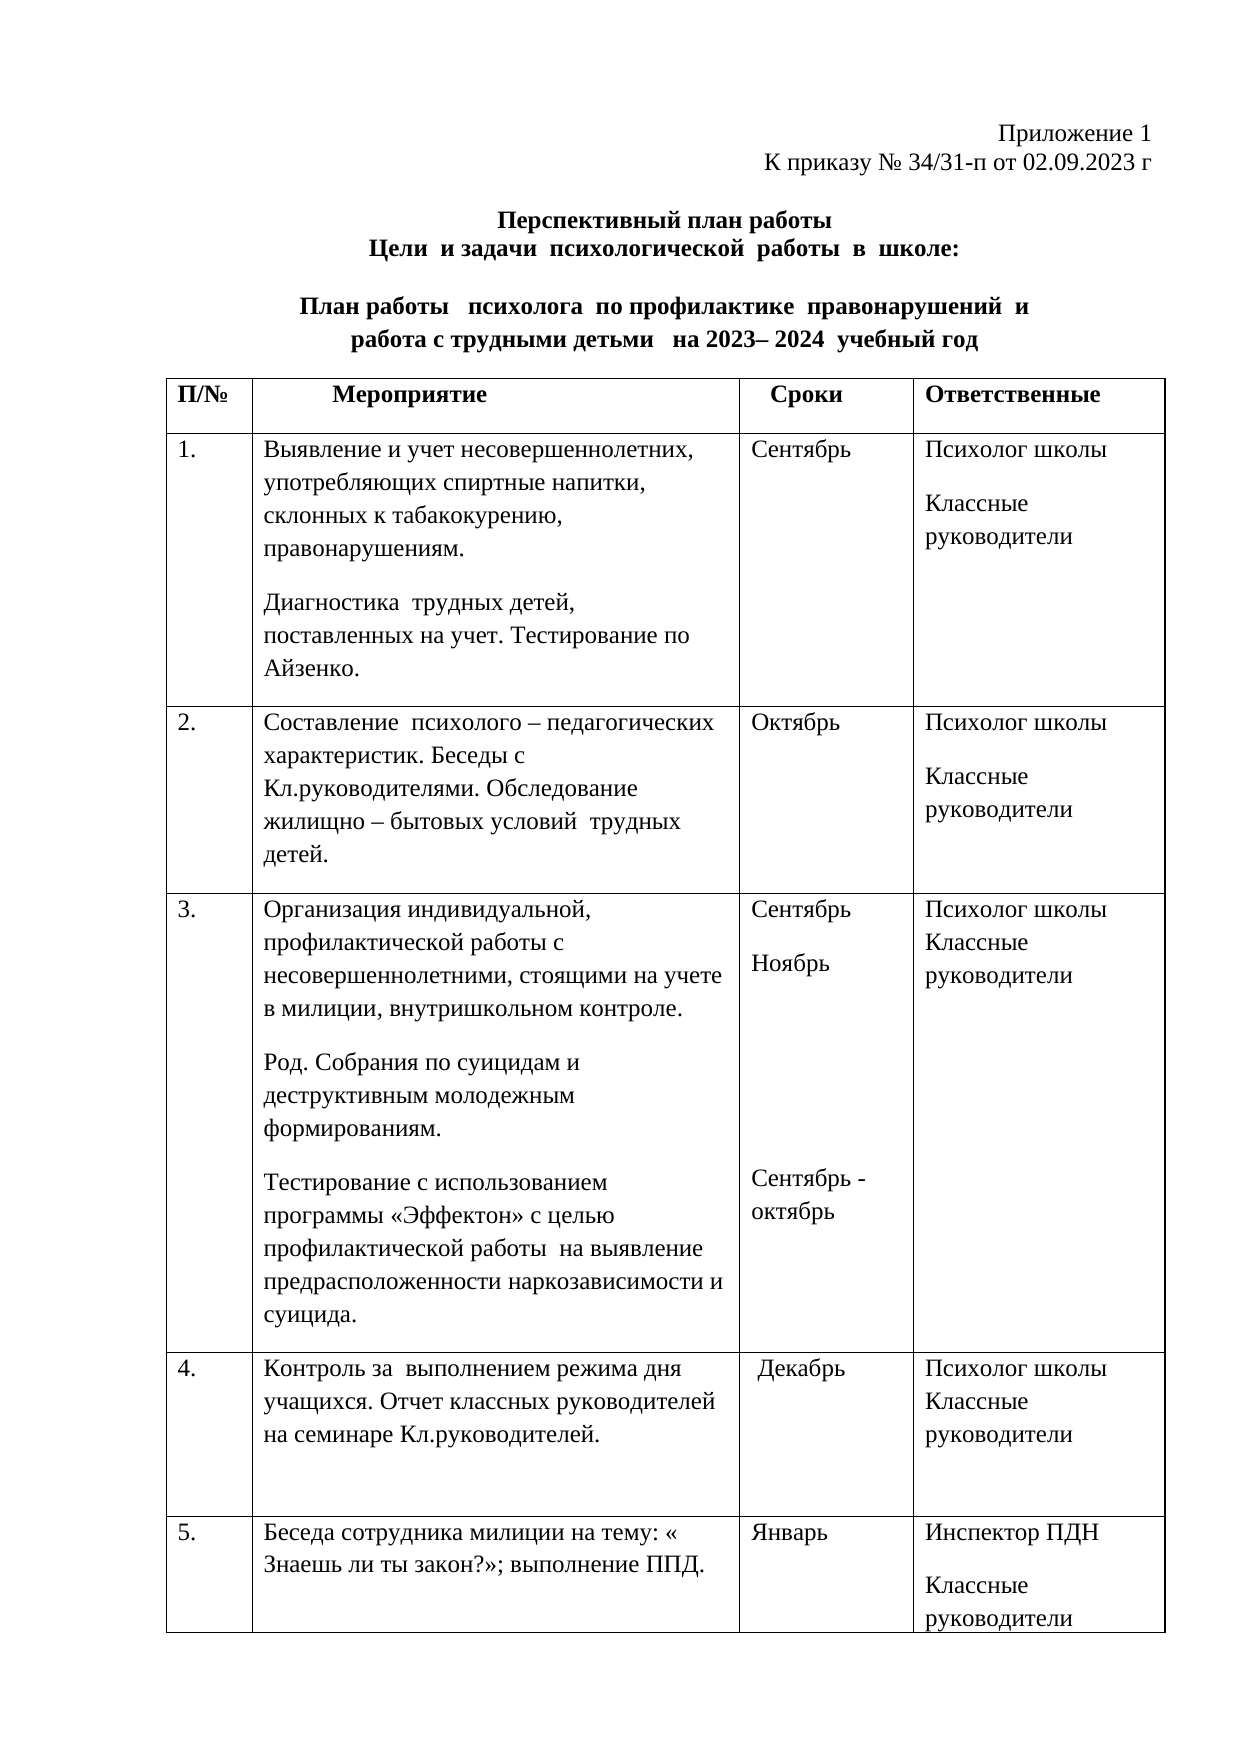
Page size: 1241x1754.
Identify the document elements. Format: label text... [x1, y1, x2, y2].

table_cell 1. [167, 434, 252, 706]
table_cell Психолог школы Классные руководители [914, 894, 1164, 1352]
table_cell Сентябрь Ноябрь Сентябрь -октябрь [740, 894, 913, 1352]
table_header П/№ [167, 379, 252, 433]
table_cell 5. [167, 1517, 252, 1632]
table_cell 3. [167, 894, 252, 1352]
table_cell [914, 1517, 1164, 1632]
table_header Ответственные [914, 379, 1164, 433]
table_cell 4. [167, 1353, 252, 1516]
table_cell Январь [740, 1517, 913, 1632]
table_cell Октябрь [740, 707, 913, 893]
table_cell Организация индивидуальной, профилактической работы с несовершеннолетними, стоящими на учете в милиции, внутришкольном контроле. Род. Собрания по суицидам и деструктивным молодежным формированиям. Тестирование с использованием программы «Эффектон» с целью профилактической работы на выявление предрасположенности наркозависимости и суицида. [253, 894, 739, 1352]
table_cell Составление психолого – педагогических характеристик. Беседы с Кл.руководителями. Обследование жилищно – бытовых условий трудных детей. [253, 707, 739, 893]
table_cell Психолог школы Классные руководители [914, 434, 1164, 706]
text Приложение 1 [177, 118, 1152, 147]
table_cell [253, 1517, 739, 1632]
table_header Мероприятие [253, 379, 739, 433]
table_cell Декабрь [740, 1353, 913, 1516]
table_cell Выявление и учет несовершеннолетних, употребляющих спиртные напитки, склонных к табакокурению, правонарушениям. Диагностика трудных детей, поставленных на учет. Тестирование по Айзенко. [253, 434, 739, 706]
table_cell 2. [167, 707, 252, 893]
table_cell Контроль за выполнением режима дня учащихся. Отчет классных руководителей на семинаре Кл.руководителей. [253, 1353, 739, 1516]
text Перспективный план работы Цели и задачи психологической работы в школе: [177, 205, 1152, 262]
text К приказу № 34/31-п от 02.09.2023 г [177, 147, 1152, 176]
table_header Сроки [740, 379, 913, 433]
table_cell Сентябрь [740, 434, 913, 706]
table_cell Психолог школы Классные руководители [914, 1353, 1164, 1516]
text План работы психолога по профилактике правонарушений и работа с трудными детьми на 2023– 2024 учебный год [177, 291, 1152, 353]
table_cell Психолог школы Классные руководители [914, 707, 1164, 893]
